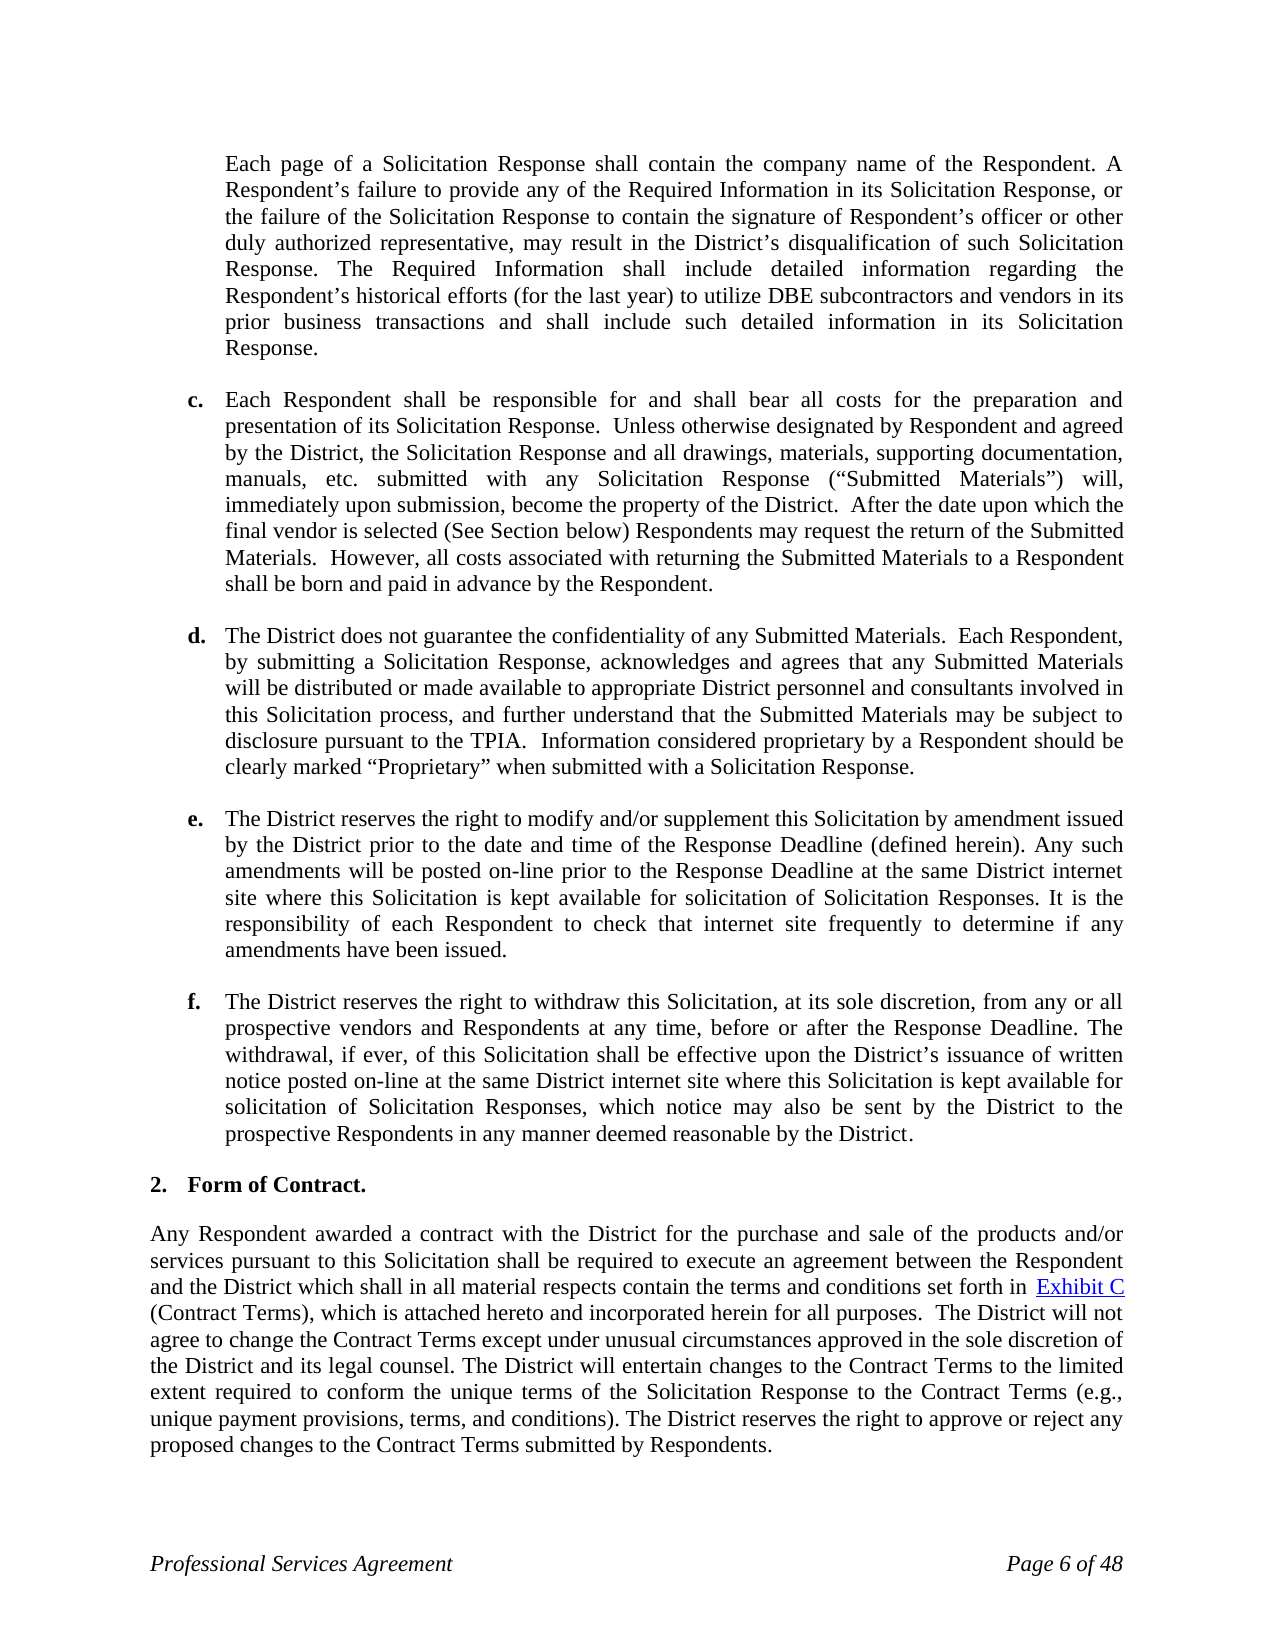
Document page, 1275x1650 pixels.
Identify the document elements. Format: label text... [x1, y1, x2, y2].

subtitle Each Respondent shall be responsible for and shall bear all costs for the preparation and presentation of its Solicitation Response. Unless otherwise designated by Respondent and agreed by the District, the Solicitation Response and all drawings, materials, supporting documentation, manuals, etc. submitted with any Solicitation Response (“Submitted Materials”) will, immediately upon submission, become the property of the District. After the date upon which the final vendor is selected (See Section I.C.1 below) Respondents may request the return of the Submitted Materials. However, all costs associated with returning the Submitted Materials to a Respondent shall be born and paid in advance by the Respondent. [187, 386, 1125, 597]
subtitle The District reserves the right to withdraw this Solicitation, at its sole discretion, from any or all prospective vendors and Respondents at any time, before or after the Response Deadline. The withdrawal, if ever, of this Solicitation shall be effective upon the District’s issuance of written notice posted on-line at the same District internet site where this Solicitation is kept available for solicitation of Solicitation Responses, which notice may also be sent by the District to the prospective Respondents in any manner deemed reasonable by the District. [187, 988, 1125, 1146]
subtitle Any Respondent awarded a contract with the District for the purchase and sale of the products and/or services pursuant to this Solicitation shall be required to execute an agreement between the Respondent and the District which shall in all material respects contain the terms and conditions set forth in Exhibit C (Contract Terms), which is attached hereto and incorporated herein for all purposes. The District will not agree to change the Contract Terms except under unusual circumstances approved in the sole discretion of the District and its legal counsel. The District will entertain changes to the Contract Terms to the limited extent required to conform the unique terms of the Solicitation Response to the Contract Terms (e.g., unique payment provisions, terms, and conditions). The District reserves the right to approve or reject any proposed changes to the Contract Terms submitted by Respondents. [150, 1220, 1125, 1457]
subtitle The District does not guarantee the confidentiality of any Submitted Materials. Each Respondent, by submitting a Solicitation Response, acknowledges and agrees that any Submitted Materials will be distributed or made available to appropriate District personnel and consultants involved in this Solicitation process, and further understand that the Submitted Materials may be subject to disclosure pursuant to the TPIA. Information considered proprietary by a Respondent should be clearly marked “Proprietary” when submitted with a Solicitation Response. [187, 622, 1125, 780]
subtitle The District reserves the right to modify and/or supplement this Solicitation by amendment issued by the District prior to the date and time of the Response Deadline (defined herein). Any such amendments will be posted on-line prior to the Response Deadline at the same District internet site where this Solicitation is kept available for solicitation of Solicitation Responses. It is the responsibility of each Respondent to check that internet site frequently to determine if any amendments have been issued. [187, 805, 1125, 963]
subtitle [187, 150, 1125, 361]
list Form of Contract. [150, 1171, 1125, 1197]
